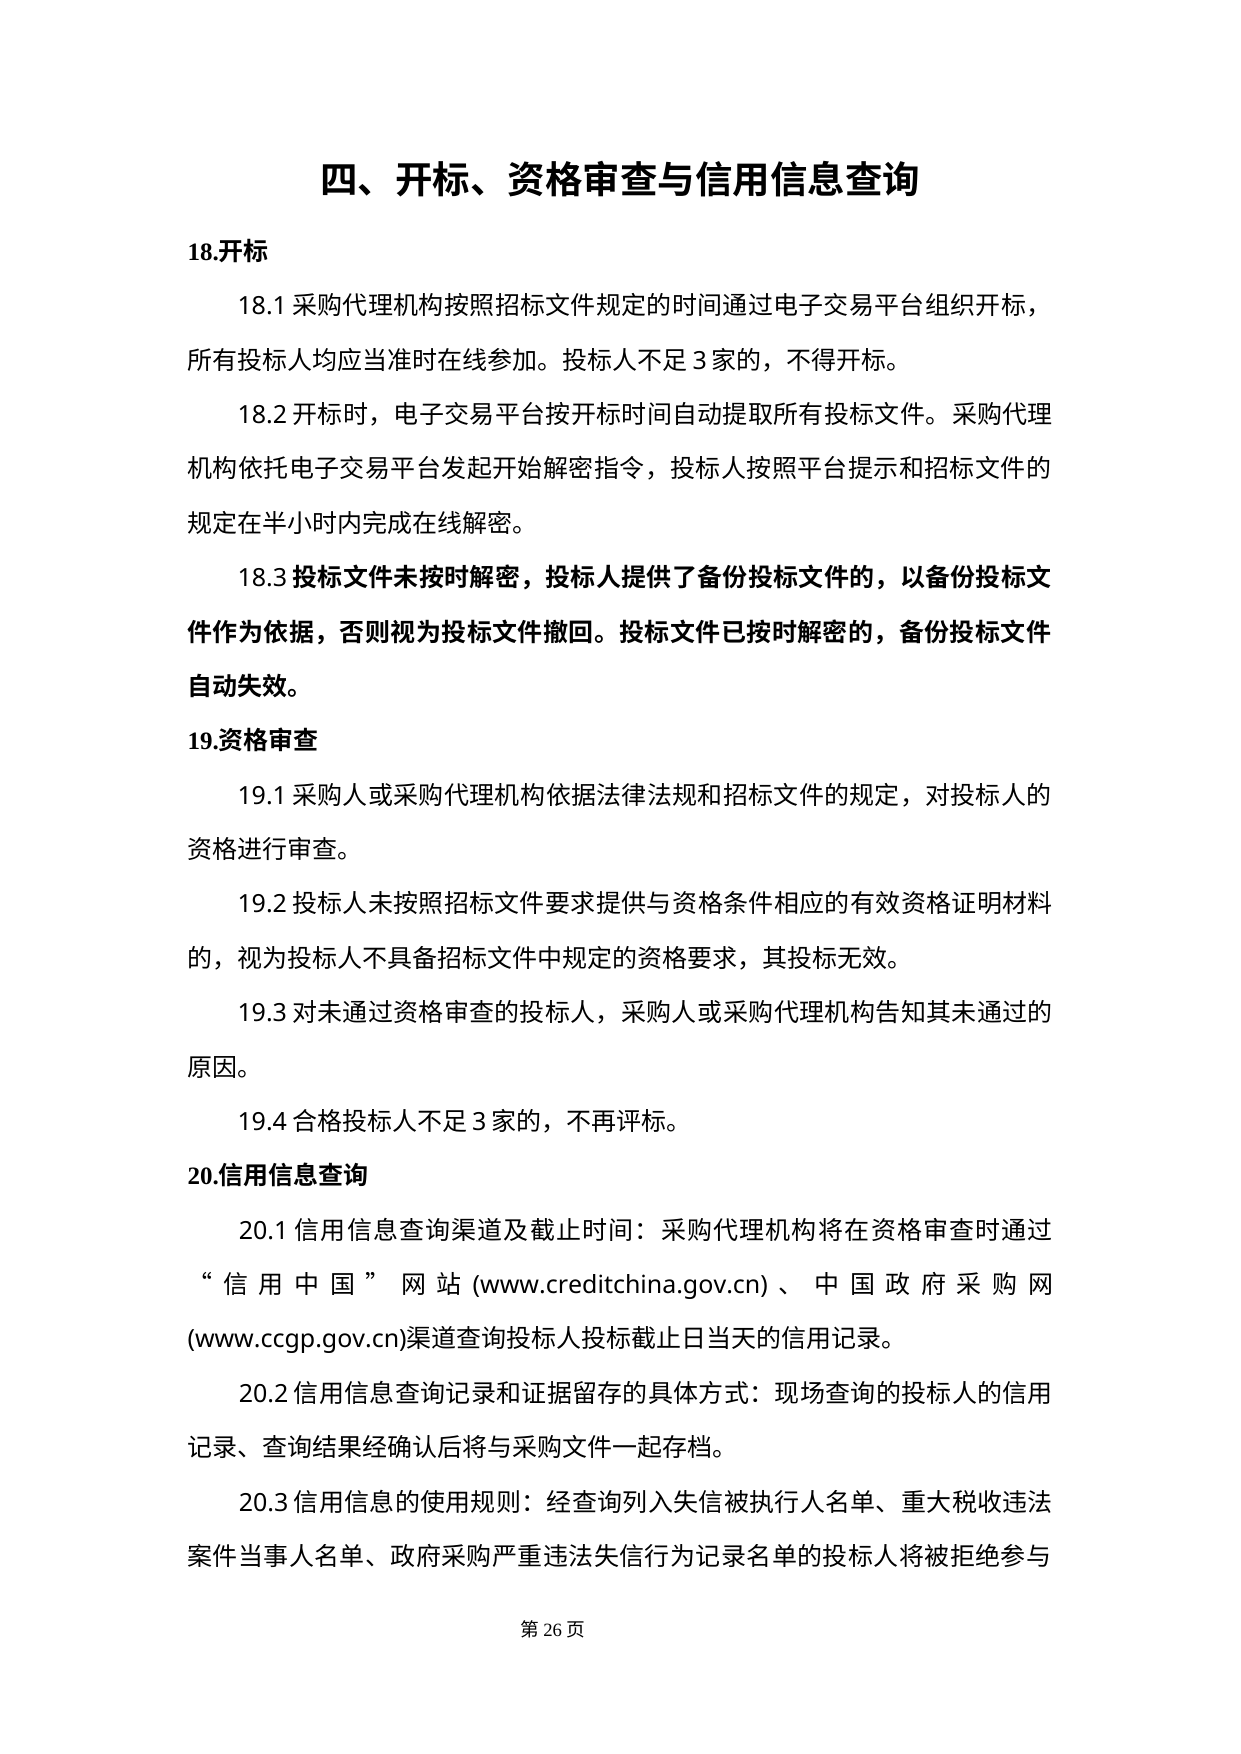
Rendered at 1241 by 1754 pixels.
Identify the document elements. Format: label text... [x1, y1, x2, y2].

text 18.2开标时，电子交易平台按开标时间自动提取所有投标文件。采购代理机构依托电子交易平台发起开始解密指令，投标人按照平台提示和招标文件的规定在半小时内完成在线解密。 [187, 394, 1053, 539]
text 19.4合格投标人不足3家的，不再评标。 [187, 1101, 1053, 1138]
subtitle 20.信用信息查询 [187, 1156, 1053, 1192]
text 19.2投标人未按照招标文件要求提供与资格条件相应的有效资格证明材料的，视为投标人不具备招标文件中规定的资格要求，其投标无效。 [187, 884, 1053, 974]
subtitle 四、开标、资格审查与信用信息查询 [187, 150, 1053, 204]
subtitle 18.开标 [187, 231, 1053, 268]
text 20.1信用信息查询渠道及截止时间：采购代理机构将在资格审查时通过“信用中国”网站(www.creditchina.gov.cn)、中国政府采购网(www.ccgp.gov.cn)渠道查询投标人投标截止日当天的信用记录。 [187, 1210, 1053, 1355]
text 20.2信用信息查询记录和证据留存的具体方式：现场查询的投标人的信用记录、查询结果经确认后将与采购文件一起存档。 [187, 1373, 1053, 1464]
text 19.3对未通过资格审查的投标人，采购人或采购代理机构告知其未通过的原因。 [187, 993, 1053, 1083]
text 18.3投标文件未按时解密，投标人提供了备份投标文件的，以备份投标文件作为依据，否则视为投标文件撤回。投标文件已按时解密的，备份投标文件自动失效。 [187, 558, 1053, 703]
text 19.1采购人或采购代理机构依据法律法规和招标文件的规定，对投标人的资格进行审查。 [187, 775, 1053, 866]
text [187, 1482, 1053, 1573]
text 18.1采购代理机构按照招标文件规定的时间通过电子交易平台组织开标，所有投标人均应当准时在线参加。投标人不足3家的，不得开标。 [187, 286, 1053, 376]
subtitle 19.资格审查 [187, 721, 1053, 757]
